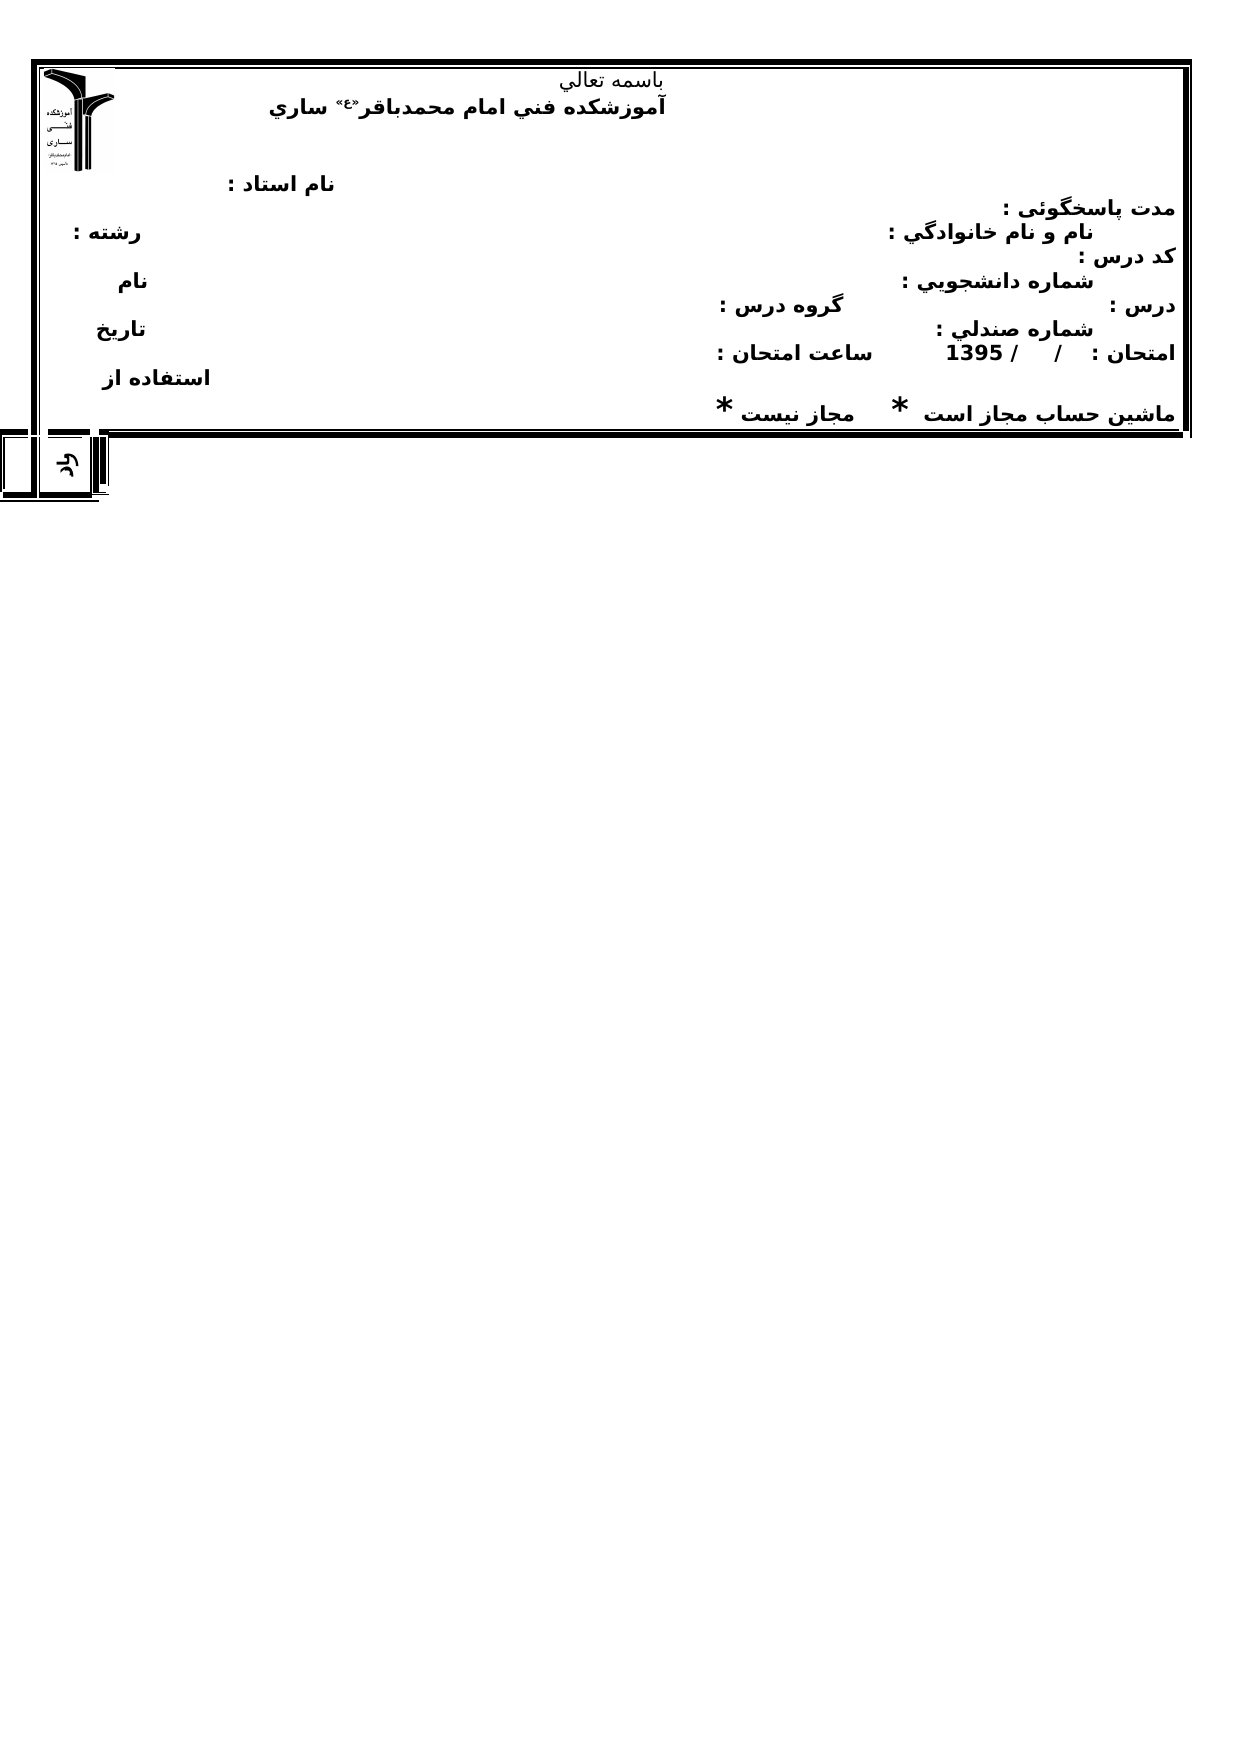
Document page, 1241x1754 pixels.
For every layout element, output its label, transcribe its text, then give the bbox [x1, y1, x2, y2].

table_cell نام استاد : دوستعلي هقان مدت پاسخگوئی : 70 دقيقه نام و نام خانوادگي : رشته : كد درس : شماره دانشجويي : نام درس : زبان فارسي گروه درس : شماره صندلي : تاريخ امتحان : / / 1395 ساعت امتحان : استفاده از ماشين حساب مجاز است مجاز نيست [40, 172, 1183, 429]
table_header باسمه تعالي آموزشكده فني امام محمدباقر«ع» ساري [115, 69, 1183, 172]
table_cell بارم [35, 429, 94, 492]
picture [43, 68, 115, 172]
